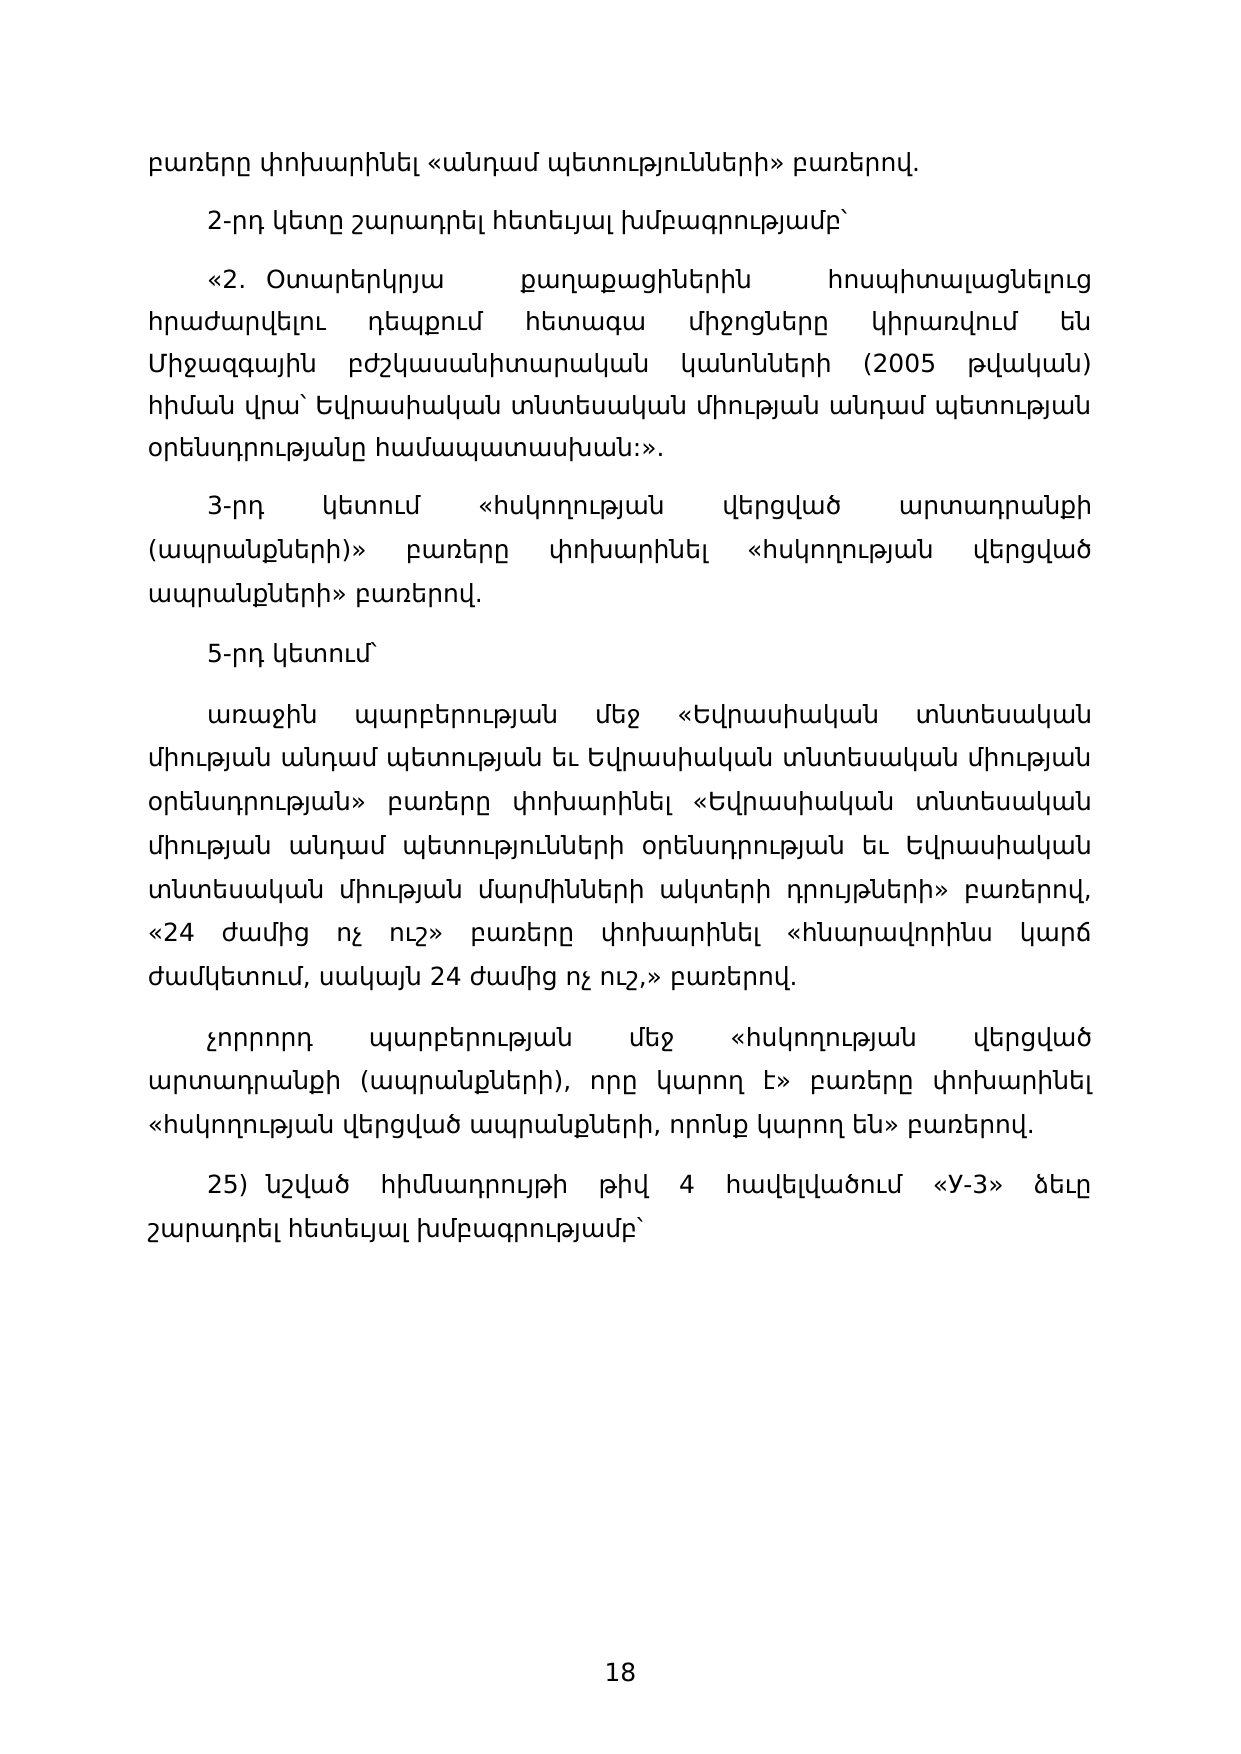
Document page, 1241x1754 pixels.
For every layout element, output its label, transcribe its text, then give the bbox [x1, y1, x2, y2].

text 5-րդ կետում՝ [148, 639, 1092, 669]
text 25) նշված հիմնադրույթի թիվ 4 հավելվածում «У-3» ձեւը շարադրել հետեւյալ խմբագրությամբ՝ [148, 1171, 1092, 1244]
text չորրորդ պարբերության մեջ «հսկողության վերցված արտադրանքի (ապրանքների), որը կարող է» բառերը փոխարինել «հսկողության վերցված ապրանքների, որոնք կարող են» բառերով. [148, 1023, 1092, 1139]
text 3-րդ կետում «հսկողության վերցված արտադրանքի (ապրանքների)» բառերը փոխարինել «հսկողության վերցված ապրանքների» բառերով. [148, 492, 1092, 608]
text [148, 148, 1092, 177]
text «2. Օտարերկրյա քաղաքացիներին հոսպիտալացնելուց հրաժարվելու դեպքում հետագա միջոցները կիրառվում են Միջազգային բժշկասանիտարական կանոնների (2005 թվական) հիման վրա՝ Եվրասիական տնտեսական միության անդամ պետության օրենսդրությանը համապատասխան:». [148, 265, 1092, 462]
text 2-րդ կետը շարադրել հետեւյալ խմբագրությամբ՝ [148, 206, 1092, 236]
text առաջին պարբերության մեջ «Եվրասիական տնտեսական միության անդամ պետության եւ Եվրասիական տնտեսական միության օրենսդրության» բառերը փոխարինել «Եվրասիական տնտեսական միության անդամ պետությունների օրենսդրության եւ Եվրասիական տնտեսական միության մարմինների ակտերի դրույթների» բառերով, «24 ժամից ոչ ուշ» բառերը փոխարինել «հնարավորինս կարճ ժամկետում, սակայն 24 ժամից ոչ ուշ,» բառերով. [148, 700, 1092, 992]
